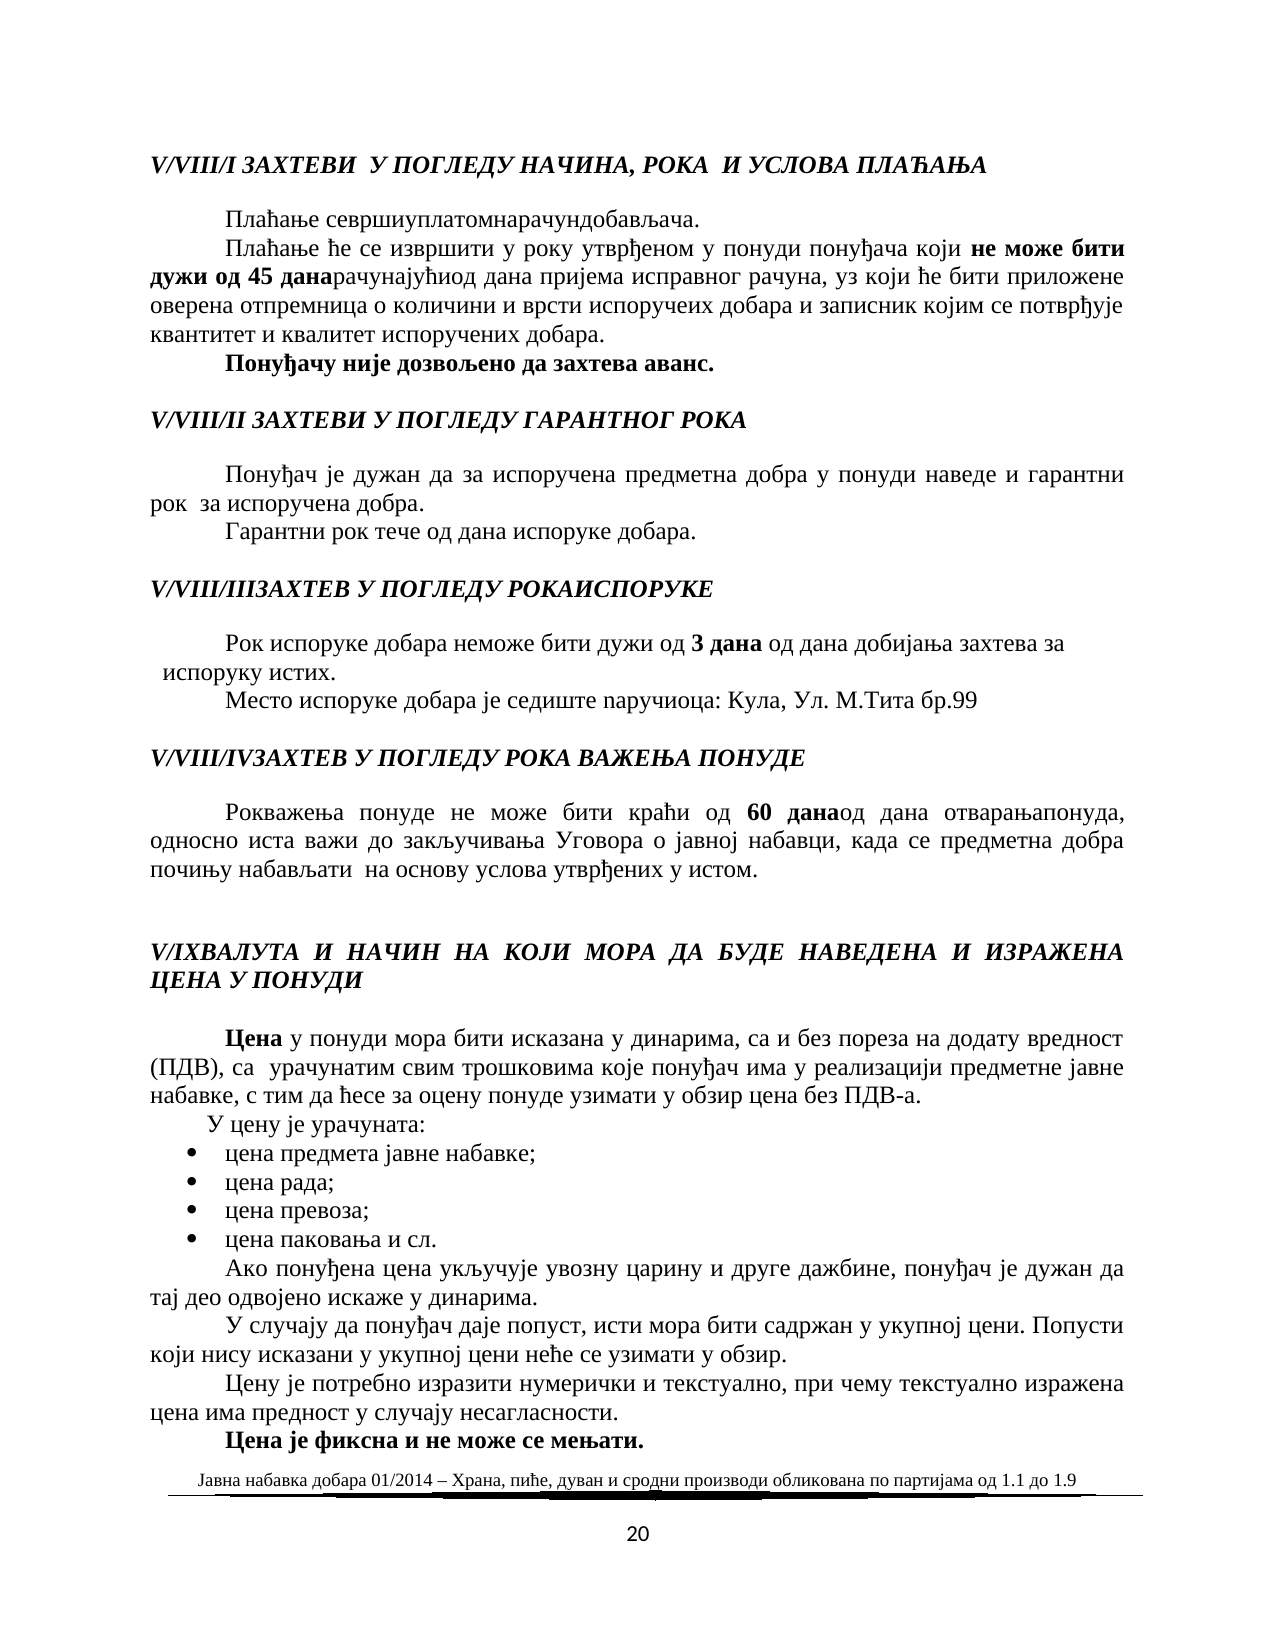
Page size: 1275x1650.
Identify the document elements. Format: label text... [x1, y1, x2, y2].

text Гарантни рок тече од дана испоруке добара. [150, 516, 1125, 545]
text Понуђач је дужан да за испоручена предметна добра у понуди наведе и гарантни рок за испоручена добра. [150, 459, 1125, 516]
text Цена је фиксна и не може се мењати. [150, 1426, 1125, 1454]
list цена паковања и сл. [187, 1224, 1125, 1253]
list цена превоза; [187, 1196, 1125, 1224]
text Место испоруке добара је седиште nаручиоца: Кула, Ул. М.Тита бр.99 [150, 685, 1125, 714]
text V/VIII/II ЗАХТЕВИ У ПОГЛЕДУ ГАРАНТНОГ РОКА [150, 405, 1125, 434]
list цена предмета јавне набавке; [187, 1138, 1125, 1167]
text Цена у понуди мора бити исказана у динарима, са и без пореза на додату вредност (ПДВ), са урачунатим свим трошковима које понуђач има у реализацији предметне јавне набавке, с тим да ћесе за оцену понуде узимати у обзир цена без ПДВ-а. [150, 1023, 1125, 1109]
text испоруку истих. [150, 657, 1125, 685]
text V/VIII/IVЗАХТЕВ У ПОГЛЕДУ РОКА ВАЖЕЊА ПОНУДЕ [150, 743, 1125, 772]
text Плаћање ће се извршити у року утврђеном у понуди понуђача који не може бити дужи од 45 данарачунајућиод дана пријема исправног рачуна, уз који ће бити приложене оверена отпремница о количини и врсти испоручеих добара и записник којим се потврђује квантитет и квалитет испоручених добара. [150, 233, 1125, 348]
list цена рада; [187, 1167, 1125, 1196]
text V/VIII/IIIЗАХТЕВ У ПОГЛЕДУ РОКАИСПОРУКЕ [150, 574, 1125, 603]
text V/IXВАЛУТА И НАЧИН НА КОЈИ МОРА ДА БУДЕ НАВЕДЕНА И ИЗРАЖЕНА ЦЕНА У ПОНУДИ [150, 937, 1125, 994]
text Плаћање севршиуплатомнарачундобављача. [150, 204, 1125, 233]
text Понуђачу није дозвољено да захтева аванс. [150, 348, 1125, 376]
text Рок испоруке добара неможе бити дужи од 3 дана од дана добијања захтева за [150, 628, 1125, 657]
text У цену је урачуната: [150, 1109, 1125, 1138]
text Цену је потребно изразити нумерички и текстуално, при чему текстуално изражена цена има предност у случају несагласности. [150, 1368, 1125, 1426]
text Ако понуђена цена укључује увозну царину и друге дажбине, понуђач је дужан да тај део одвојено искаже у динарима. [150, 1253, 1125, 1311]
text У случају да понуђач даје попуст, исти мора бити садржан у укупној цени. Попусти који нису исказани у укупној цени неће се узимати у обзир. [150, 1311, 1125, 1368]
text Рокважења понуде не може бити краћи од 60 данаод дана отварањапонуда, односно иста важи до закључивања Уговора о јавној набавци, када се предметна добра почињу набављати на основу услова утврђених у истом. [150, 797, 1125, 883]
text V/VIII/I ЗАХТЕВИ У ПОГЛЕДУ НАЧИНА, РОКА И УСЛОВА ПЛАЋАЊА [150, 150, 1125, 179]
